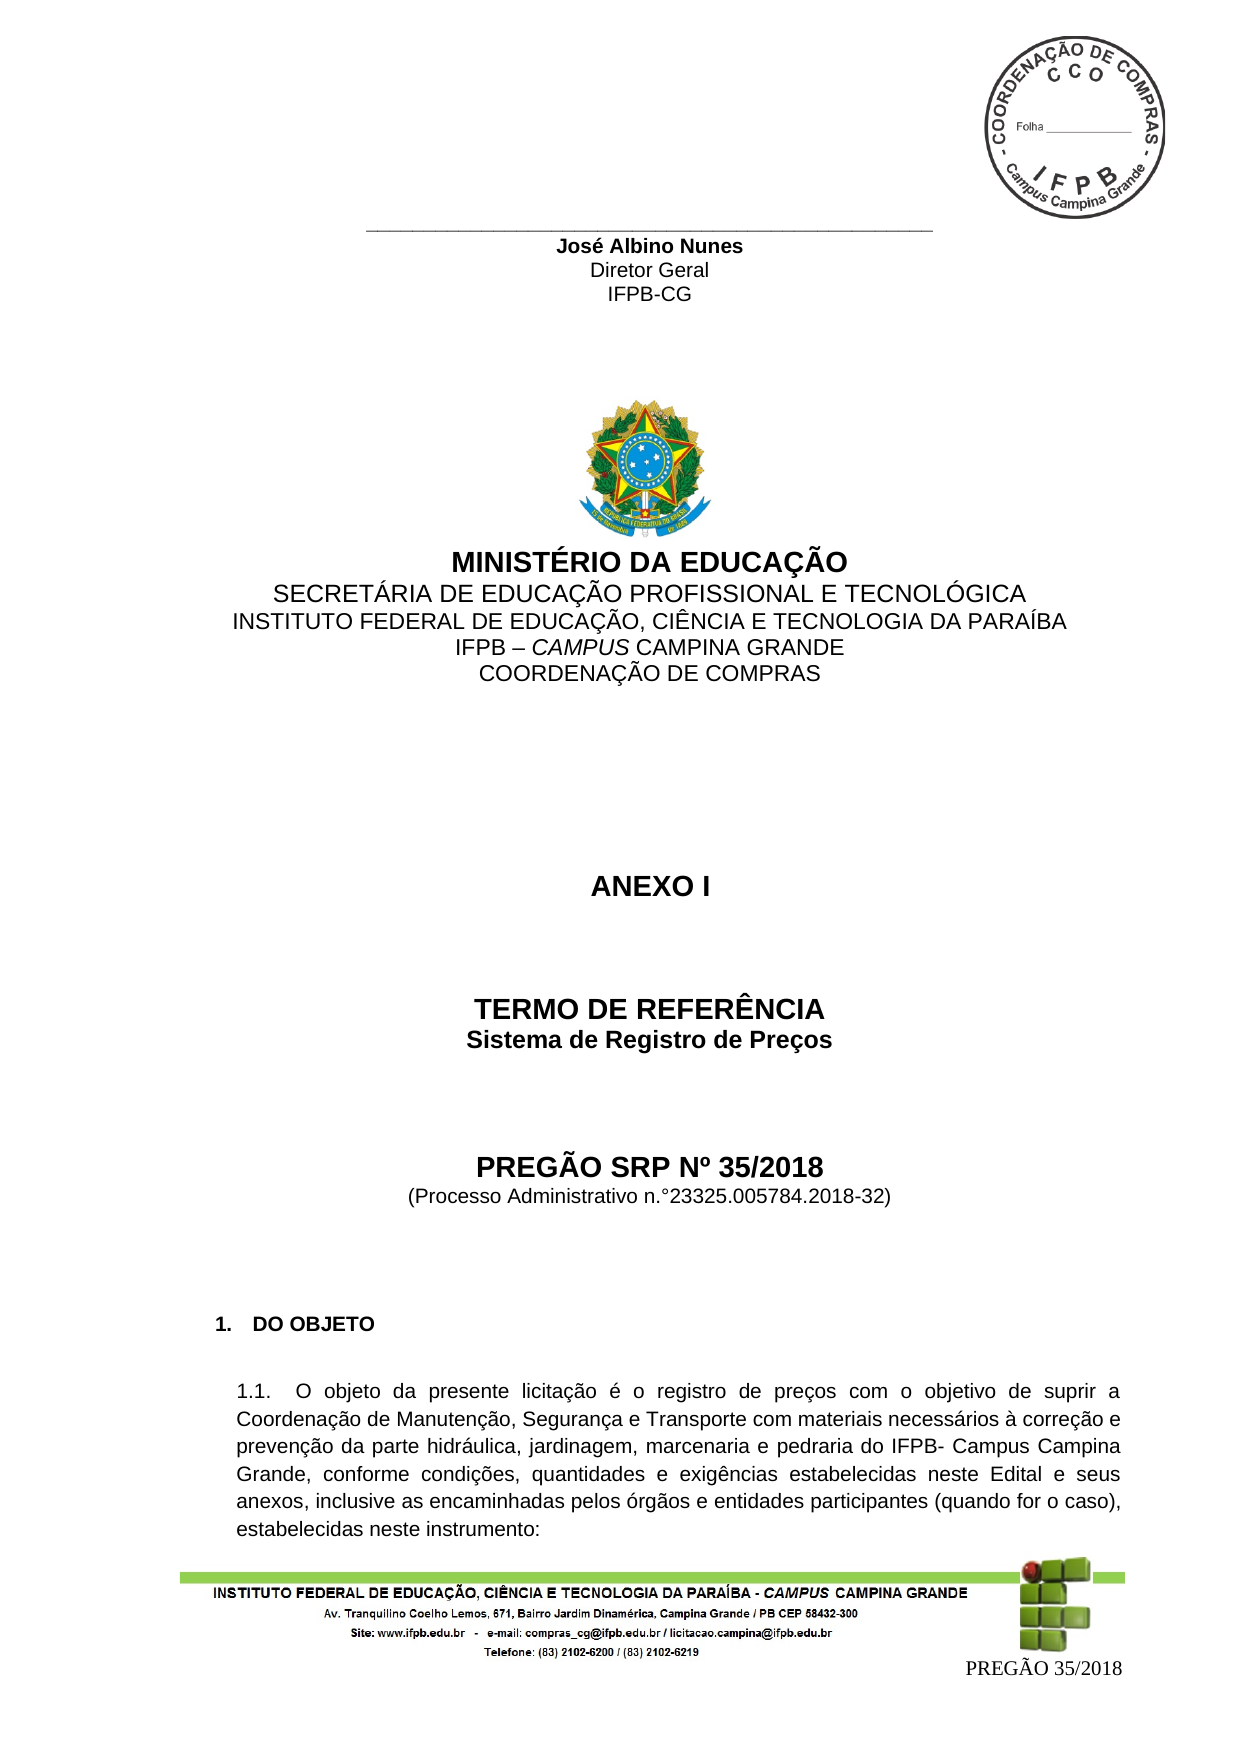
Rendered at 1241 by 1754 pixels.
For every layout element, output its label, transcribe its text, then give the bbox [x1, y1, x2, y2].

text _________________________________________________ [177, 210, 1122, 234]
picture [574, 396, 716, 541]
text José Albino Nunes [177, 234, 1122, 258]
text INSTITUTO FEDERAL DE EDUCAÇÃO, CIÊNCIA E TECNOLOGIA DA PARAÍBA [177, 608, 1122, 634]
text SECRETÁRIA DE EDUCAÇÃO PROFISSIONAL E TECNOLÓGICA [177, 579, 1122, 608]
text Sistema de Registro de Preços [177, 1025, 1122, 1054]
text Diretor Geral [177, 258, 1122, 282]
text MINISTÉRIO DA EDUCAÇÃO [177, 545, 1122, 579]
list O objeto da presente licitação é o registro de preços com o objetivo de suprir a Coordenação de Manutenção, Segurança e Transporte com materiais necessários à correção e prevenção da parte hidráulica, jardinagem, marcenaria e pedraria do IFPB- Campus Campina Grande, conforme condições, quantidades e exigências estabelecidas neste Edital e seus anexos, inclusive as encaminhadas pelos órgãos e entidades participantes (quando for o caso), estabelecidas neste instrumento: [236, 1379, 1122, 1540]
text ANEXO I [177, 869, 1124, 902]
text IFPB-CG [177, 282, 1122, 306]
text PREGÃO SRP Nº 35/2018 [177, 1150, 1122, 1183]
picture [984, 36, 1166, 219]
text (Processo Administrativo n.°23325.005784.2018-32) [177, 1183, 1122, 1207]
list DO OBJETO [215, 1311, 1124, 1335]
text IFPB – CAMPUS CAMPINA GRANDE [177, 634, 1122, 660]
text TERMO DE REFERÊNCIA [177, 992, 1122, 1025]
text COORDENAÇÃO DE COMPRAS [177, 660, 1122, 687]
picture [179, 1550, 1125, 1662]
